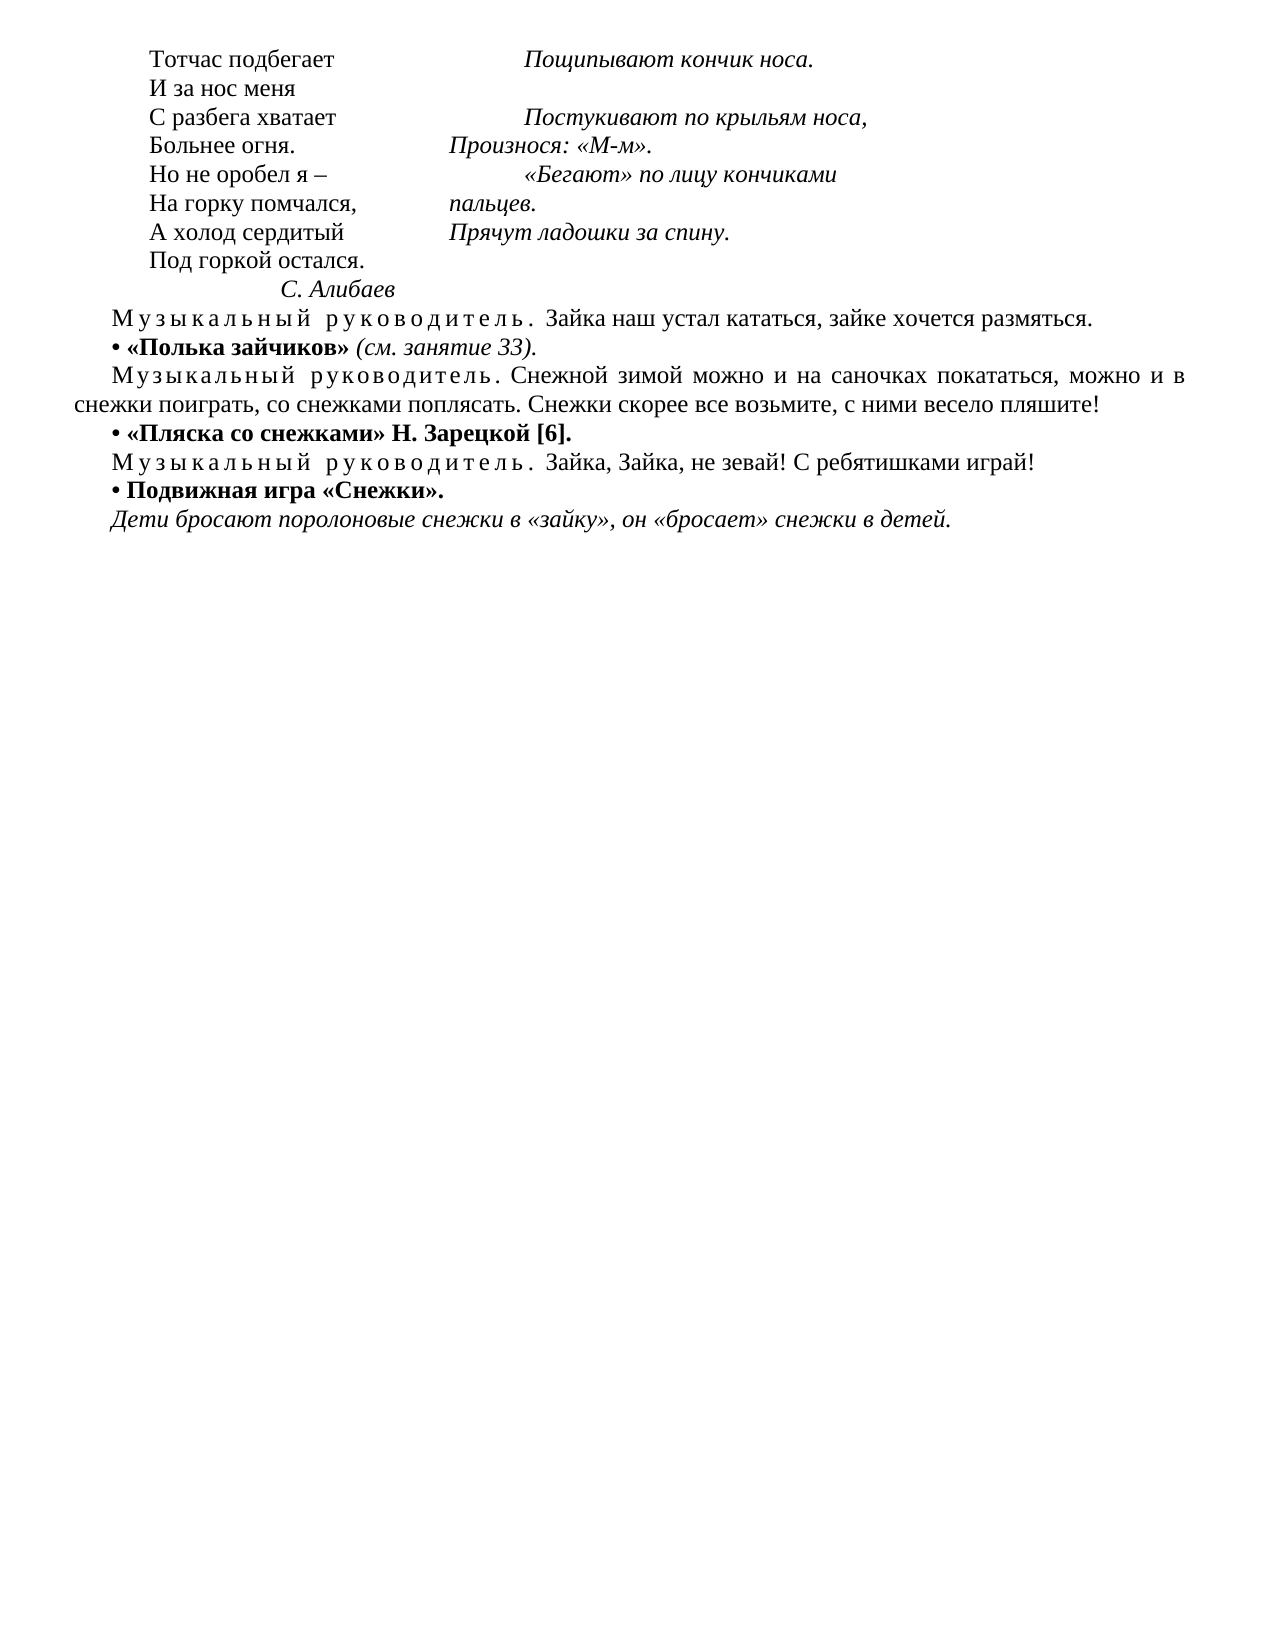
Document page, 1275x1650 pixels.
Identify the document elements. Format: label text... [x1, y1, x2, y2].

text А холод сердитый Прячут ладошки за спину. [74, 217, 1186, 246]
text И за нос меня [74, 73, 1186, 102]
text На горку помчался, пальцев. [74, 188, 1186, 217]
text Тотчас подбегает Пощипывают кончик носа. [74, 44, 1186, 73]
text С. Алибаев [74, 274, 1186, 303]
text Больнее огня. Произнося: «М-м». [74, 131, 1186, 159]
text • Подвижная игра «Снежки». [74, 476, 1186, 504]
text • «Полька зайчиков» (см. занятие 33). [74, 332, 1186, 361]
text Музыкальный руководитель. Снежной зимой можно и на саночках покататься, можно и в снежки поиграть, со снежками поплясать. Снежки скорее все возьмите, с ними весело пляшите! [74, 361, 1186, 418]
text Музыкальный руководитель. Зайка наш устал кататься, зайке хочется размяться. [74, 303, 1186, 332]
text С разбега хватает Постукивают по крыльям носа, [74, 102, 1186, 131]
text Но не оробел я – «Бегают» по лицу кончиками [74, 159, 1186, 188]
text Дети бросают поролоновые снежки в «зайку», он «бросает» снежки в детей. [74, 504, 1186, 533]
text • «Пляска со снежками» Н. Зарецкой [6]. [74, 418, 1186, 447]
text Под горкой остался. [74, 246, 1186, 274]
text Музыкальный руководитель. Зайка, Зайка, не зевай! С ребятишками играй! [74, 447, 1186, 476]
